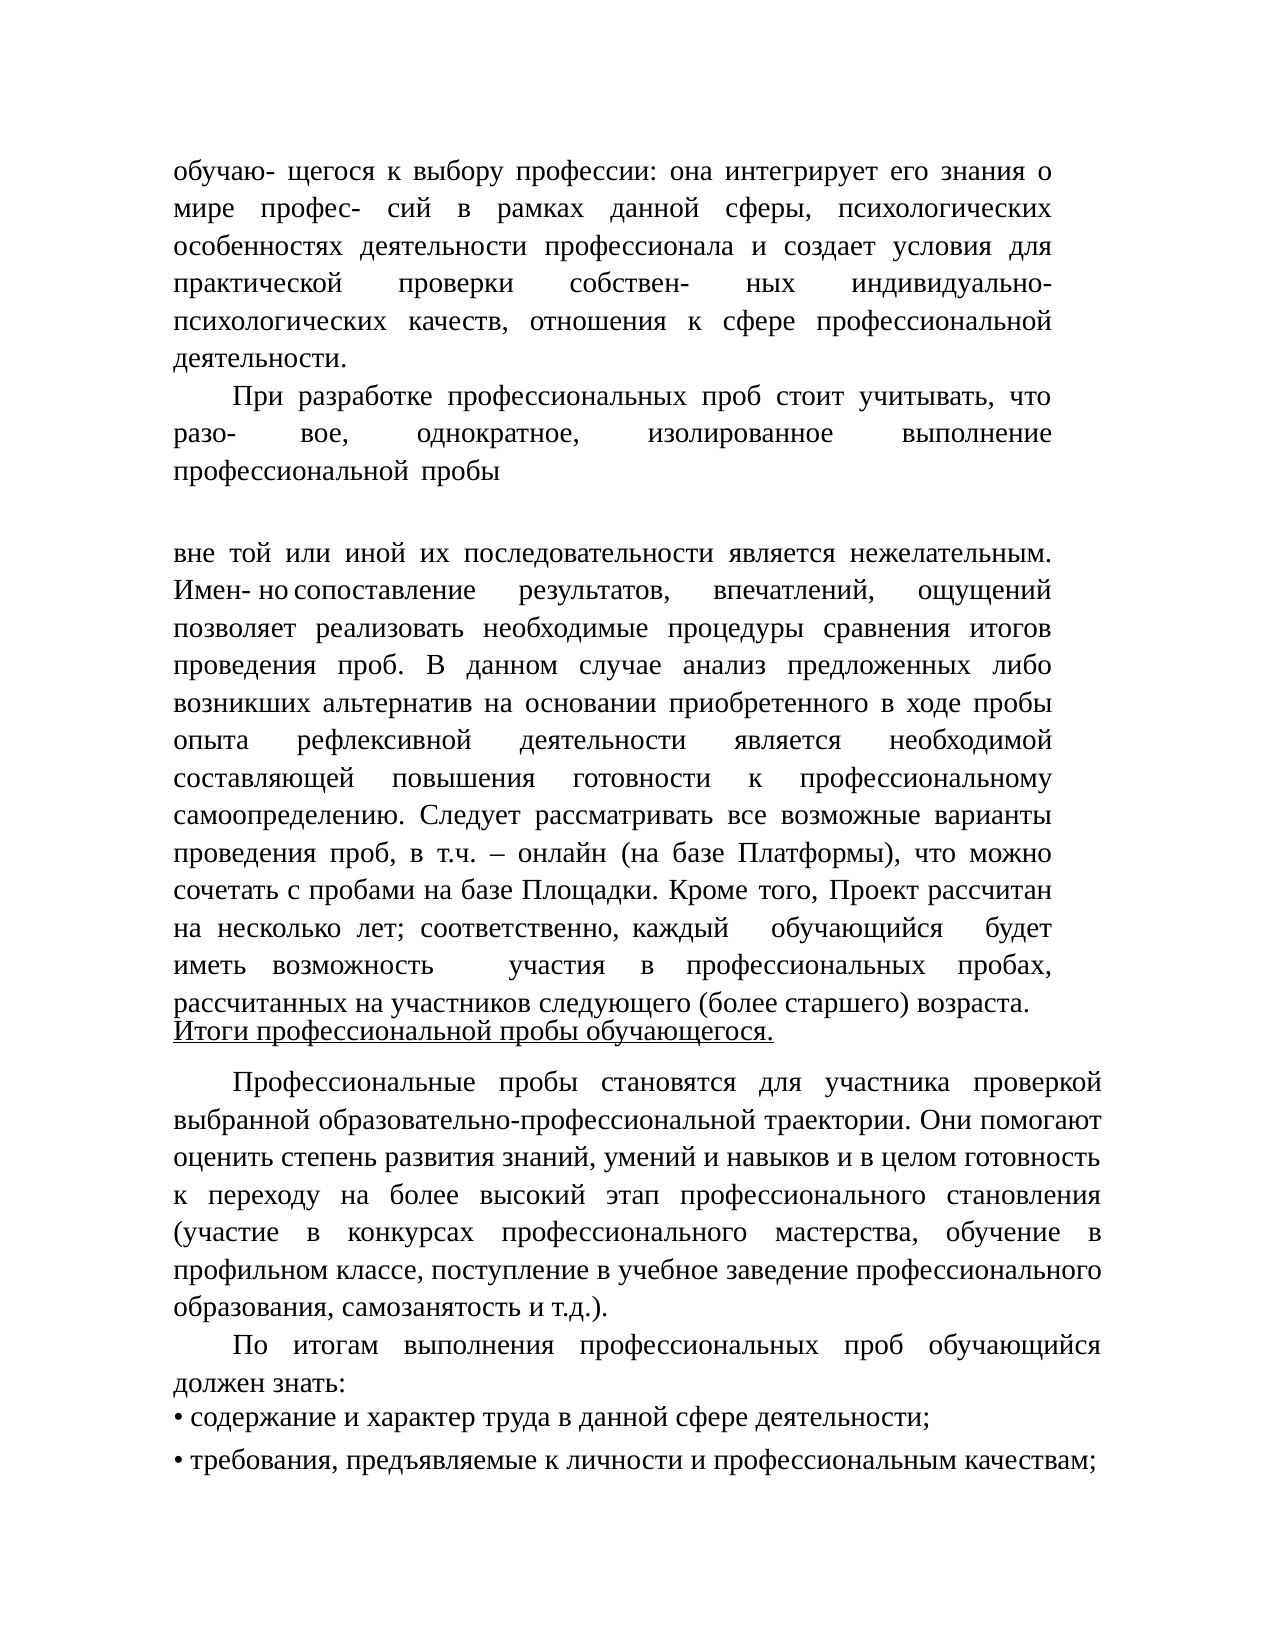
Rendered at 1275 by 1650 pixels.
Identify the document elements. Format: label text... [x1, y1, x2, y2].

list содержание и характер труда в данной сфере деятельности; [173, 1400, 1125, 1433]
text По итогам выполнения профессиональных проб обучающийся должен знать: [173, 1324, 1102, 1400]
text Профессиональные пробы становятся для участника проверкой выбранной образовательно-профессиональной траектории. Они помогают оценить степень развития знаний, умений и навыков и в целом готовность к переходу на более высокий этап профессионального становления (участие в конкурсах профессионального мастерства, обучение в профильном классе, поступление в учебное заведение профессионального образования, самозанятость и т.д.). [173, 1062, 1102, 1324]
text При разработке профессиональных проб стоит учитывать, что разо- вое, однократное, изолированное выполнение профессиональной пробы [173, 375, 1052, 488]
list требования, предъявляемые к личности и профессиональным качествам; [173, 1449, 766, 1474]
text Итоги профессиональной пробы обучающегося. [173, 1020, 309, 1042]
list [173, 150, 1052, 375]
list требования, предъявляемые к личности и профессиональным качествам; [769, 1449, 1125, 1474]
text Итоги профессиональной пробы обучающегося. [312, 1020, 1125, 1045]
text вне той или иной их последовательности является нежелательным. Имен- но сопоставление результатов, впечатлений, ощущений позволяет реализовать необходимые процедуры сравнения итогов проведения проб. В данном случае анализ предложенных либо возникших альтернатив на основании приобретенного в ходе пробы опыта рефлексивной деятельности является необходимой составляющей повышения готовности к профессиональному самоопределению. Следует рассматривать все возможные варианты проведения проб, в т.ч. – онлайн (на базе Платформы), что можно сочетать с пробами на базе Площадки. Кроме того, Проект рассчитан на несколько лет; соответственно, каждый обучающийся будет иметь возможность участия в профессиональных пробах, рассчитанных на участников следующего (более старшего) возраста. [173, 532, 1052, 1020]
